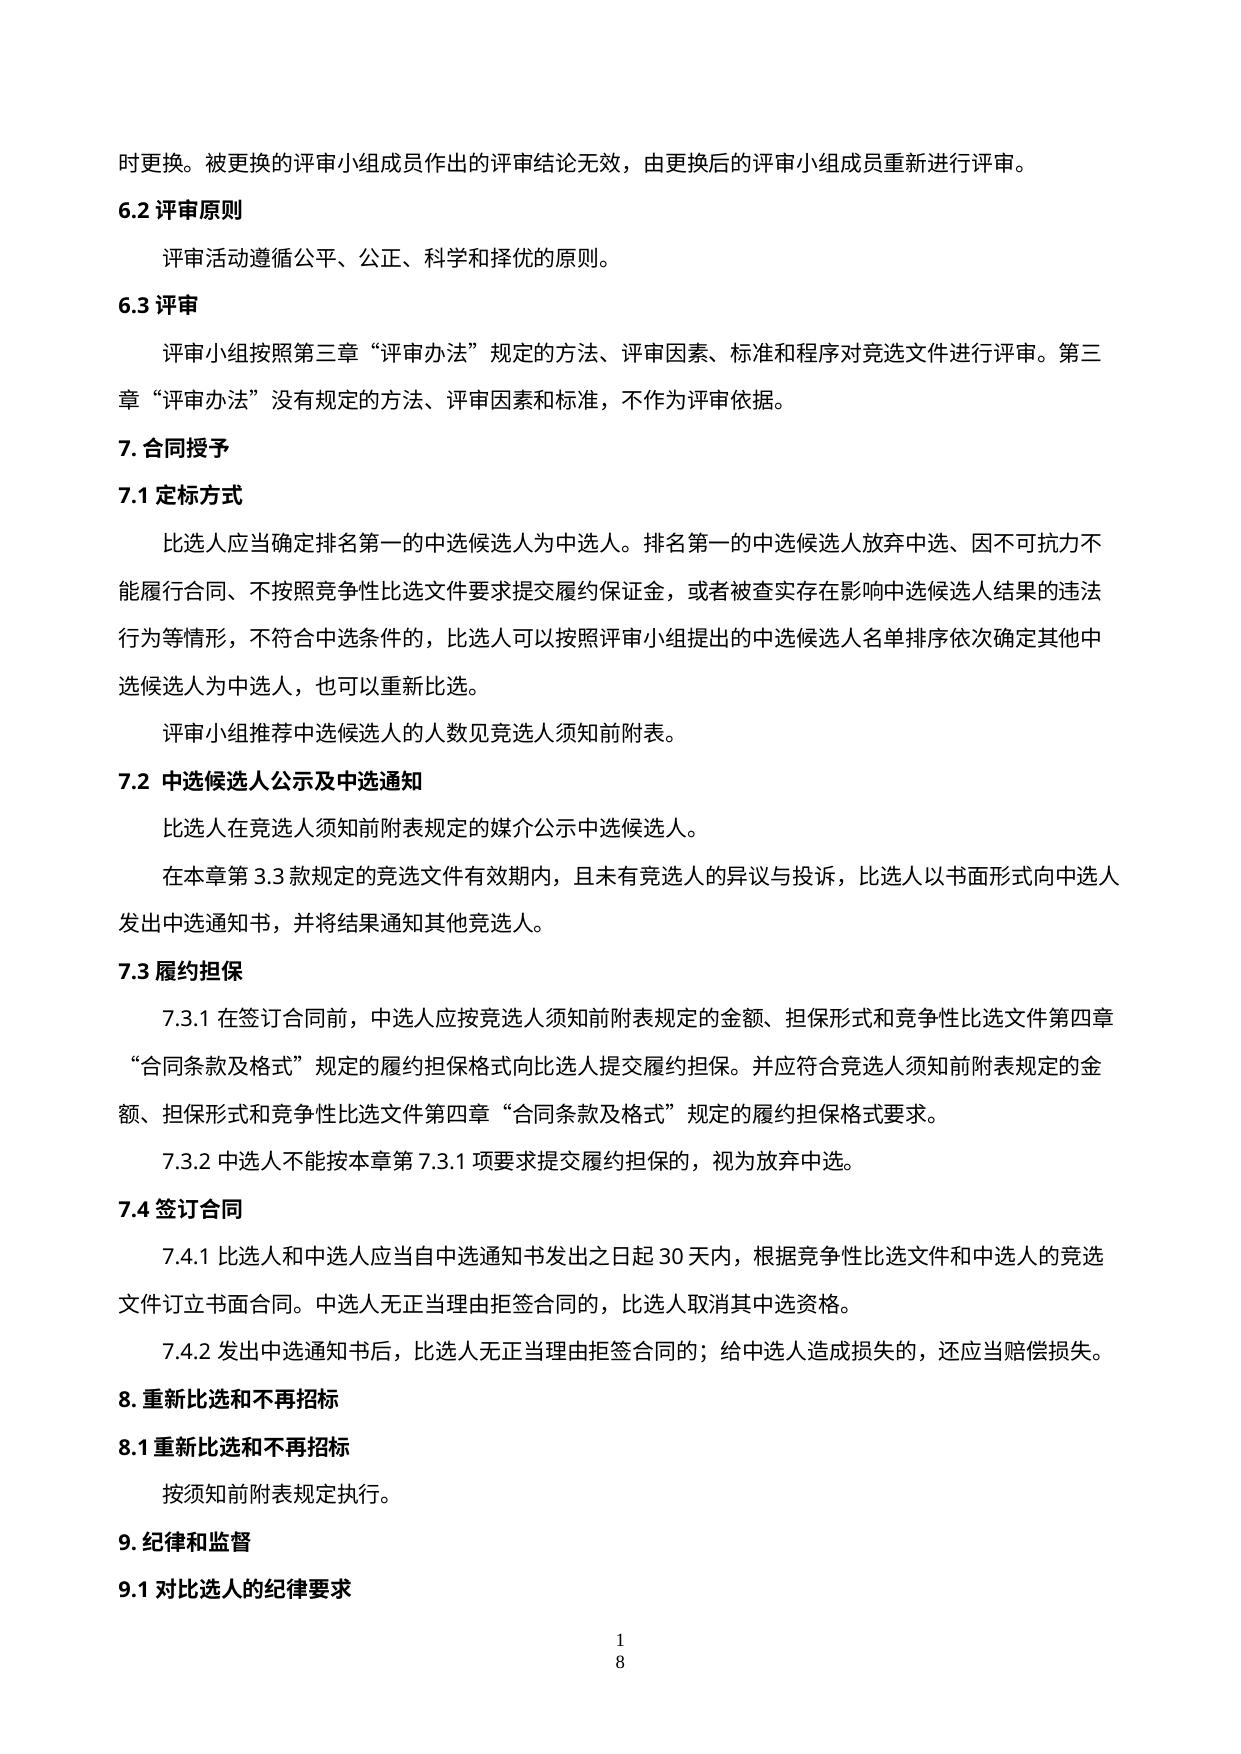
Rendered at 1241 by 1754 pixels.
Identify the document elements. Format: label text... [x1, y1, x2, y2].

text 7.3.1 在签订合同前，中选人应按竞选人须知前附表规定的金额、担保形式和竞争性比选文件第四章“合同条款及格式”规定的履约担保格式向比选人提交履约担保。并应符合竞选人须知前附表规定的金额、担保形式和竞争性比选文件第四章“合同条款及格式”规定的履约担保格式要求。 [118, 1001, 1122, 1128]
text 按须知前附表规定执行。 [118, 1477, 1122, 1509]
subtitle 9.1 对比选人的纪律要求 [118, 1572, 1122, 1604]
subtitle 6.2 评审原则 [118, 193, 1122, 225]
subtitle 9. 纪律和监督 [118, 1525, 1122, 1556]
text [118, 146, 1122, 177]
subtitle 6.3 评审 [118, 288, 1122, 320]
subtitle 7. 合同授予 [118, 431, 1122, 463]
text 7.4.1 比选人和中选人应当自中选通知书发出之日起30天内，根据竞争性比选文件和中选人的竞选文件订立书面合同。中选人无正当理由拒签合同的，比选人取消其中选资格。 [118, 1239, 1122, 1318]
text 评审小组按照第三章“评审办法”规定的方法、评审因素、标准和程序对竞选文件进行评审。第三章“评审办法”没有规定的方法、评审因素和标准，不作为评审依据。 [118, 336, 1122, 415]
text 评审活动遵循公平、公正、科学和择优的原则。 [118, 241, 1122, 272]
text 比选人在竞选人须知前附表规定的媒介公示中选候选人。 [118, 811, 1122, 843]
text 评审小组推荐中选候选人的人数见竞选人须知前附表。 [118, 716, 1122, 748]
subtitle 7.2 中选候选人公示及中选通知 [118, 764, 1122, 795]
text 比选人应当确定排名第一的中选候选人为中选人。排名第一的中选候选人放弃中选、因不可抗力不能履行合同、不按照竞争性比选文件要求提交履约保证金，或者被查实存在影响中选候选人结果的违法行为等情形，不符合中选条件的，比选人可以按照评审小组提出的中选候选人名单排序依次确定其他中选候选人为中选人，也可以重新比选。 [118, 526, 1122, 700]
subtitle 7.4 签订合同 [118, 1192, 1122, 1223]
text 7.4.2 发出中选通知书后，比选人无正当理由拒签合同的；给中选人造成损失的，还应当赔偿损失。 [118, 1334, 1122, 1366]
text 在本章第3.3款规定的竞选文件有效期内，且未有竞选人的异议与投诉，比选人以书面形式向中选人发出中选通知书，并将结果通知其他竞选人。 [118, 859, 1122, 938]
subtitle 8. 重新比选和不再招标 [118, 1382, 1122, 1414]
subtitle 7.1 定标方式 [118, 478, 1122, 510]
subtitle 8.1重新比选和不再招标 [118, 1429, 1122, 1461]
text 7.3.2 中选人不能按本章第7.3.1项要求提交履约担保的，视为放弃中选。 [118, 1144, 1122, 1176]
subtitle 7.3 履约担保 [118, 954, 1122, 986]
